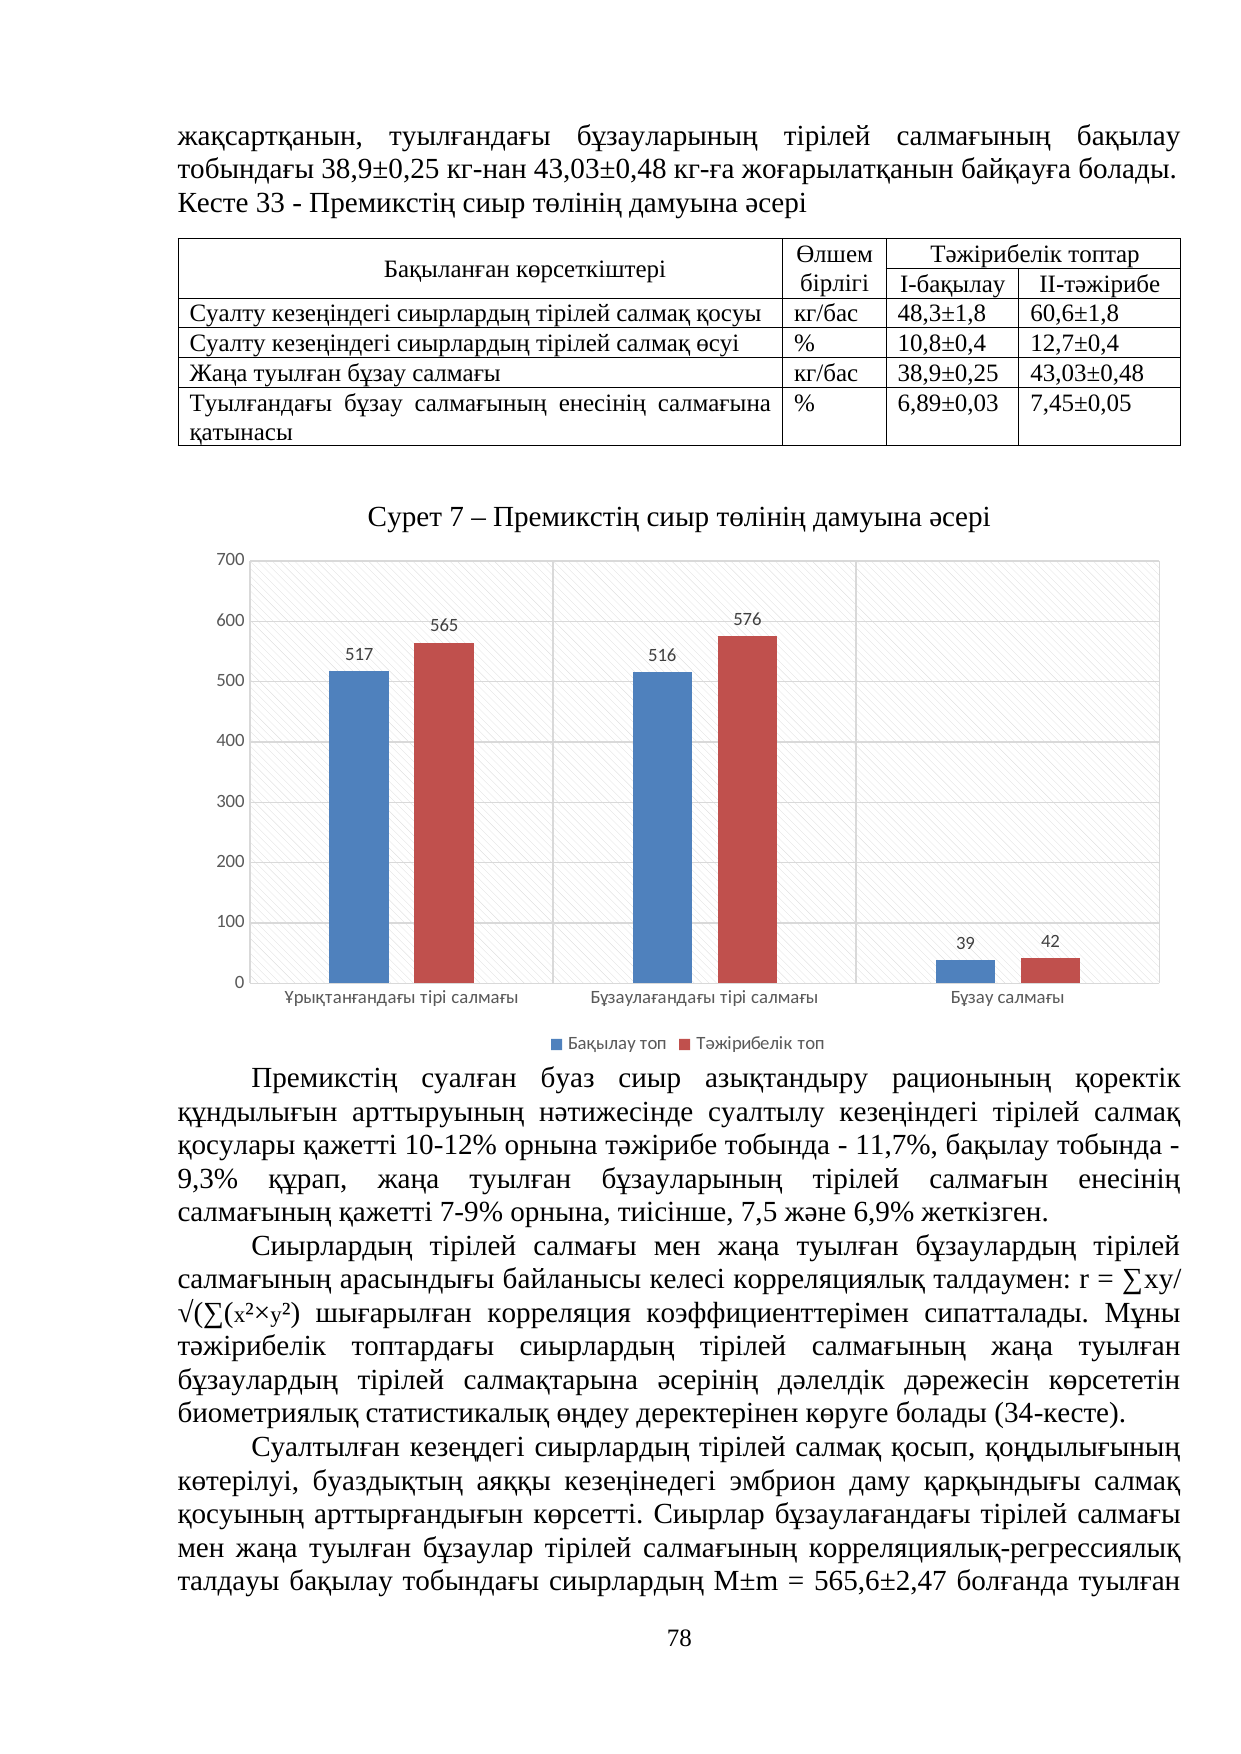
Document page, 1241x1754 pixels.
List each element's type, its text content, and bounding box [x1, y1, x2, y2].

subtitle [177, 118, 1181, 185]
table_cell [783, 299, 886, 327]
title Кесте 33 - Премикстің сиыр төлінің дамуына әсері [177, 185, 1181, 219]
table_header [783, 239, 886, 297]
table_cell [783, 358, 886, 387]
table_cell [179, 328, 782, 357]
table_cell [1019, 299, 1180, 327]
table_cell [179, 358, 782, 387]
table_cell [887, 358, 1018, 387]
title Сиырлардың тірілей салмағы мен жаңа туылған бұзаулардың тірілей салмағының арасындығы байланысы келесі корреляциялық талдаумен: r = ∑xy/ √(∑(x²×y²) шығарылған корреляция коэффициенттерімен сипатталады. Мұны тәжірибелік топтардағы сиырлардың тірілей салмағының жаңа туылған бұзаулардың тірілей салмақтарына әсерінің дәлелдік дәрежесін көрсететін биометриялық статистикалық өңдеу деректерінен көруге болады (34-кесте). [177, 1228, 1181, 1429]
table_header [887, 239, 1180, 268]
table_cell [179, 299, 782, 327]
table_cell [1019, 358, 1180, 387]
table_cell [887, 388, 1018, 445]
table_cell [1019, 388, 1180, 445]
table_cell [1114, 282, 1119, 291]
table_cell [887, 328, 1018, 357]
title Сурет 7 – Премикстің сиыр төлінің дамуына әсері [177, 499, 1181, 533]
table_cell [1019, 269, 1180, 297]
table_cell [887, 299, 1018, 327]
title Премикстің суалған буаз сиыр азықтандыру рационының қоректік құндылығын арттыруының нәтижесінде суалтылу кезеңіндегі тірілей салмақ қосулары қажетті 10-12% орнына тәжірибе тобында - 11,7%, бақылау тобында - 9,3% құрап, жаңа туылған бұзауларының тірілей салмағын енесінің салмағының қажетті 7-9% орнына, тиісінше, 7,5 және 6,9% жеткізген. [177, 566, 1181, 1228]
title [177, 1429, 1181, 1597]
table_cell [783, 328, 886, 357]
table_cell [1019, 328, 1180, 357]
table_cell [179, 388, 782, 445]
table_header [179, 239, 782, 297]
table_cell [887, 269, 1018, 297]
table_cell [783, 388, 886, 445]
